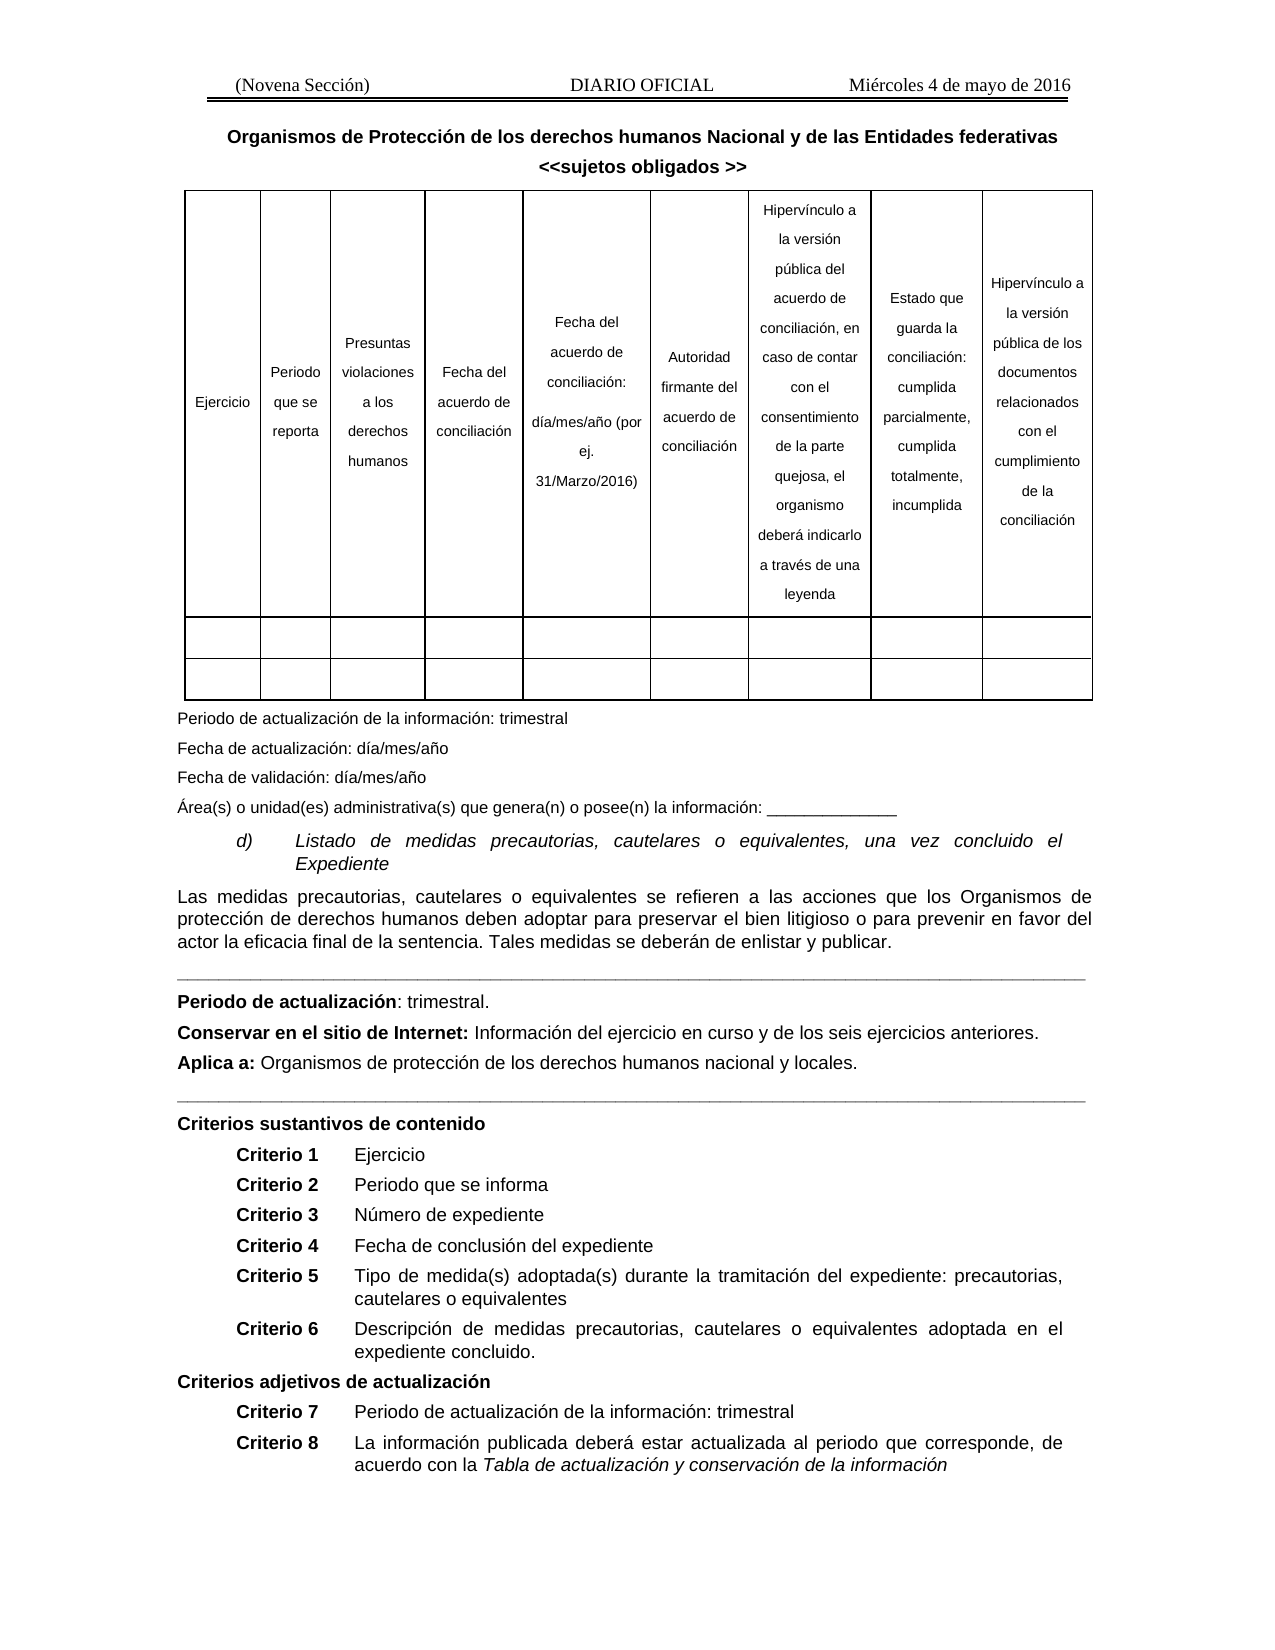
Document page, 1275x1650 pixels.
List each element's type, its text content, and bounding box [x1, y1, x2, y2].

list Criterio 1 Ejercicio [236, 1143, 1063, 1166]
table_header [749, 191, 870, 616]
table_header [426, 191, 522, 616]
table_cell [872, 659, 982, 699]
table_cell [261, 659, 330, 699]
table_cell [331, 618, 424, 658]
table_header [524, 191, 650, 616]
list Criterio 5 Tipo de medida(s) adoptada(s) durante la tramitación del expediente: precautorias, cautelares o equivalentes [236, 1265, 1063, 1310]
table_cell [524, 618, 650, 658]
text Fecha de actualización: día/mes/año [177, 730, 1098, 760]
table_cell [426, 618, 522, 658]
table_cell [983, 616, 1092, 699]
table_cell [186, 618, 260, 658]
text Organismos de Protección de los derechos humanos Nacional y de las Entidades federativas <<sujetos obligados >> [187, 120, 1098, 179]
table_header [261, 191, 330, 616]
text Criterios adjetivos de actualización [177, 1371, 1093, 1393]
list Criterio 3 Número de expediente [236, 1204, 1063, 1226]
list Criterio 2 Periodo que se informa [236, 1173, 1063, 1196]
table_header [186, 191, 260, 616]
text _______________________________________________________________________________________ [177, 961, 1093, 983]
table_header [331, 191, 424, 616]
text Criterios sustantivos de contenido [177, 1113, 1093, 1135]
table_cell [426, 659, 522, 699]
list Criterio 6 Descripción de medidas precautorias, cautelares o equivalentes adoptada en el expediente concluido. [236, 1318, 1063, 1363]
list Criterio 4 Fecha de conclusión del expediente [236, 1234, 1063, 1257]
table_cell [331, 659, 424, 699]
subtitle d) Listado de medidas precautorias, cautelares o equivalentes, una vez concluido el Expediente [236, 830, 1063, 875]
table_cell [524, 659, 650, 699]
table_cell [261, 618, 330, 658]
text _______________________________________________________________________________________ [177, 1082, 1093, 1105]
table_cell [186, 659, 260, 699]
list Criterio 8 La información publicada deberá estar actualizada al periodo que corresponde, de acuerdo con de actualización y conservación de la información [236, 1431, 1063, 1476]
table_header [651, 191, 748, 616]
list Criterio 7 Periodo de actualización de la información: trimestral [236, 1401, 1093, 1423]
list Fecha de validación: día/mes/año [177, 760, 1098, 789]
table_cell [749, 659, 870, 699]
text Las medidas precautorias, cautelares o equivalentes se refieren a las acciones que los Organismos de protección de derechos humanos deben adoptar para preservar el bien litigioso o para prevenir en favor del actor la eficacia final de la sentencia. Tales medidas se deberán de enlistar y publicar. [177, 885, 1093, 953]
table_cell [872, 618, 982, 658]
text Área(s) o unidad(es) administrativa(s) que genera(n) o posee(n) la información: ______________ [177, 789, 1098, 819]
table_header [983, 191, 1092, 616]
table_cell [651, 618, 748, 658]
text Periodo de actualización: trimestral. [177, 991, 1093, 1013]
text Conservar en el sitio de Internet: Información del ejercicio en curso y de los seis ejercicios anteriores. [177, 1021, 1093, 1044]
text Periodo de actualización de la información: trimestral [177, 701, 1098, 730]
text Aplica a: Organismos de protección de los derechos humanos nacional y locales. [177, 1052, 1093, 1074]
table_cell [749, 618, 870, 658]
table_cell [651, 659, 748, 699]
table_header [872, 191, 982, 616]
